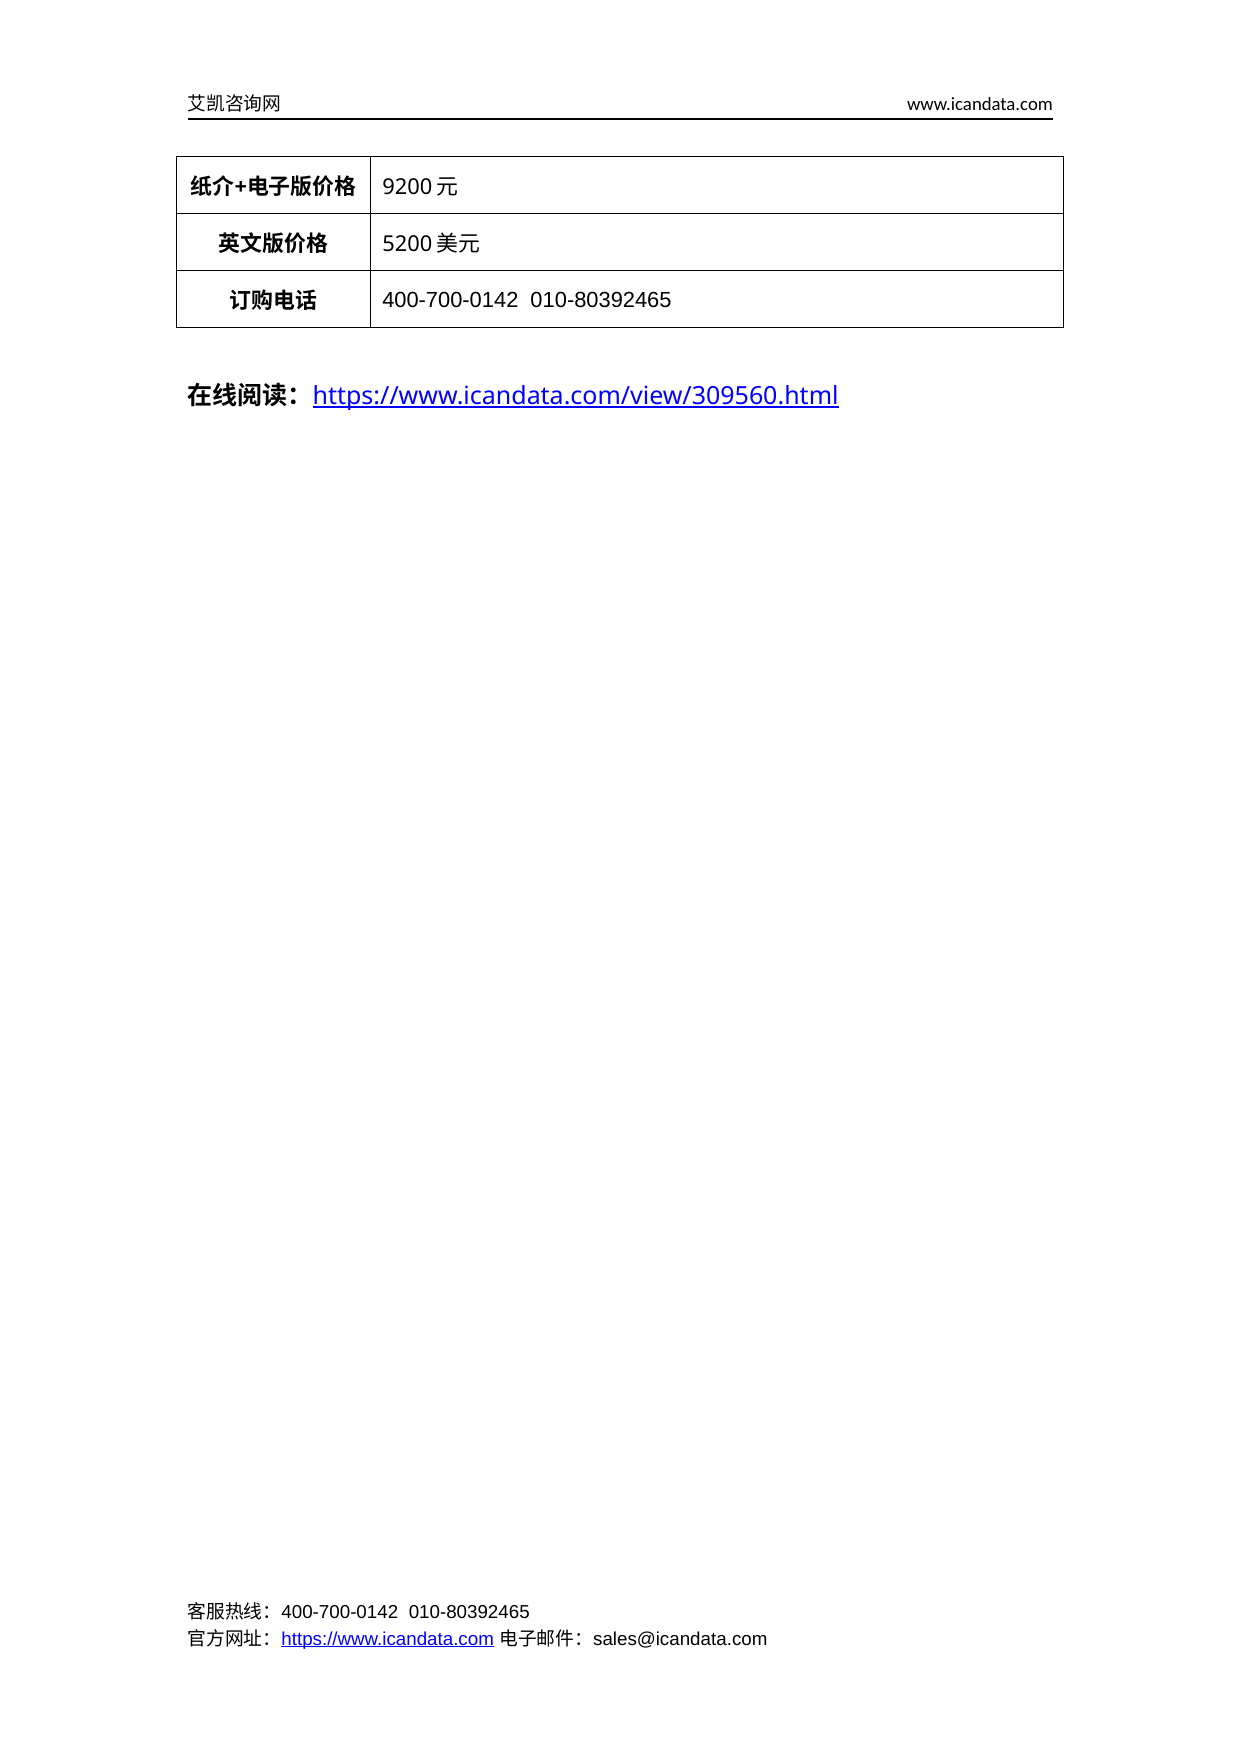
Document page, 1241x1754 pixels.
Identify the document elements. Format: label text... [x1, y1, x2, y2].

table_cell 纸介+电子版价格 [177, 157, 370, 213]
table_cell 订购电话 [177, 271, 370, 327]
text 在线阅读：https://www.icandata.com/view/309560.html [187, 361, 1053, 426]
table_cell 9200元 [371, 157, 1063, 213]
table_cell 英文版价格 [177, 214, 370, 270]
table_cell 400-700-0142 010-80392465 [371, 271, 1063, 327]
table_cell 5200美元 [371, 214, 1063, 270]
